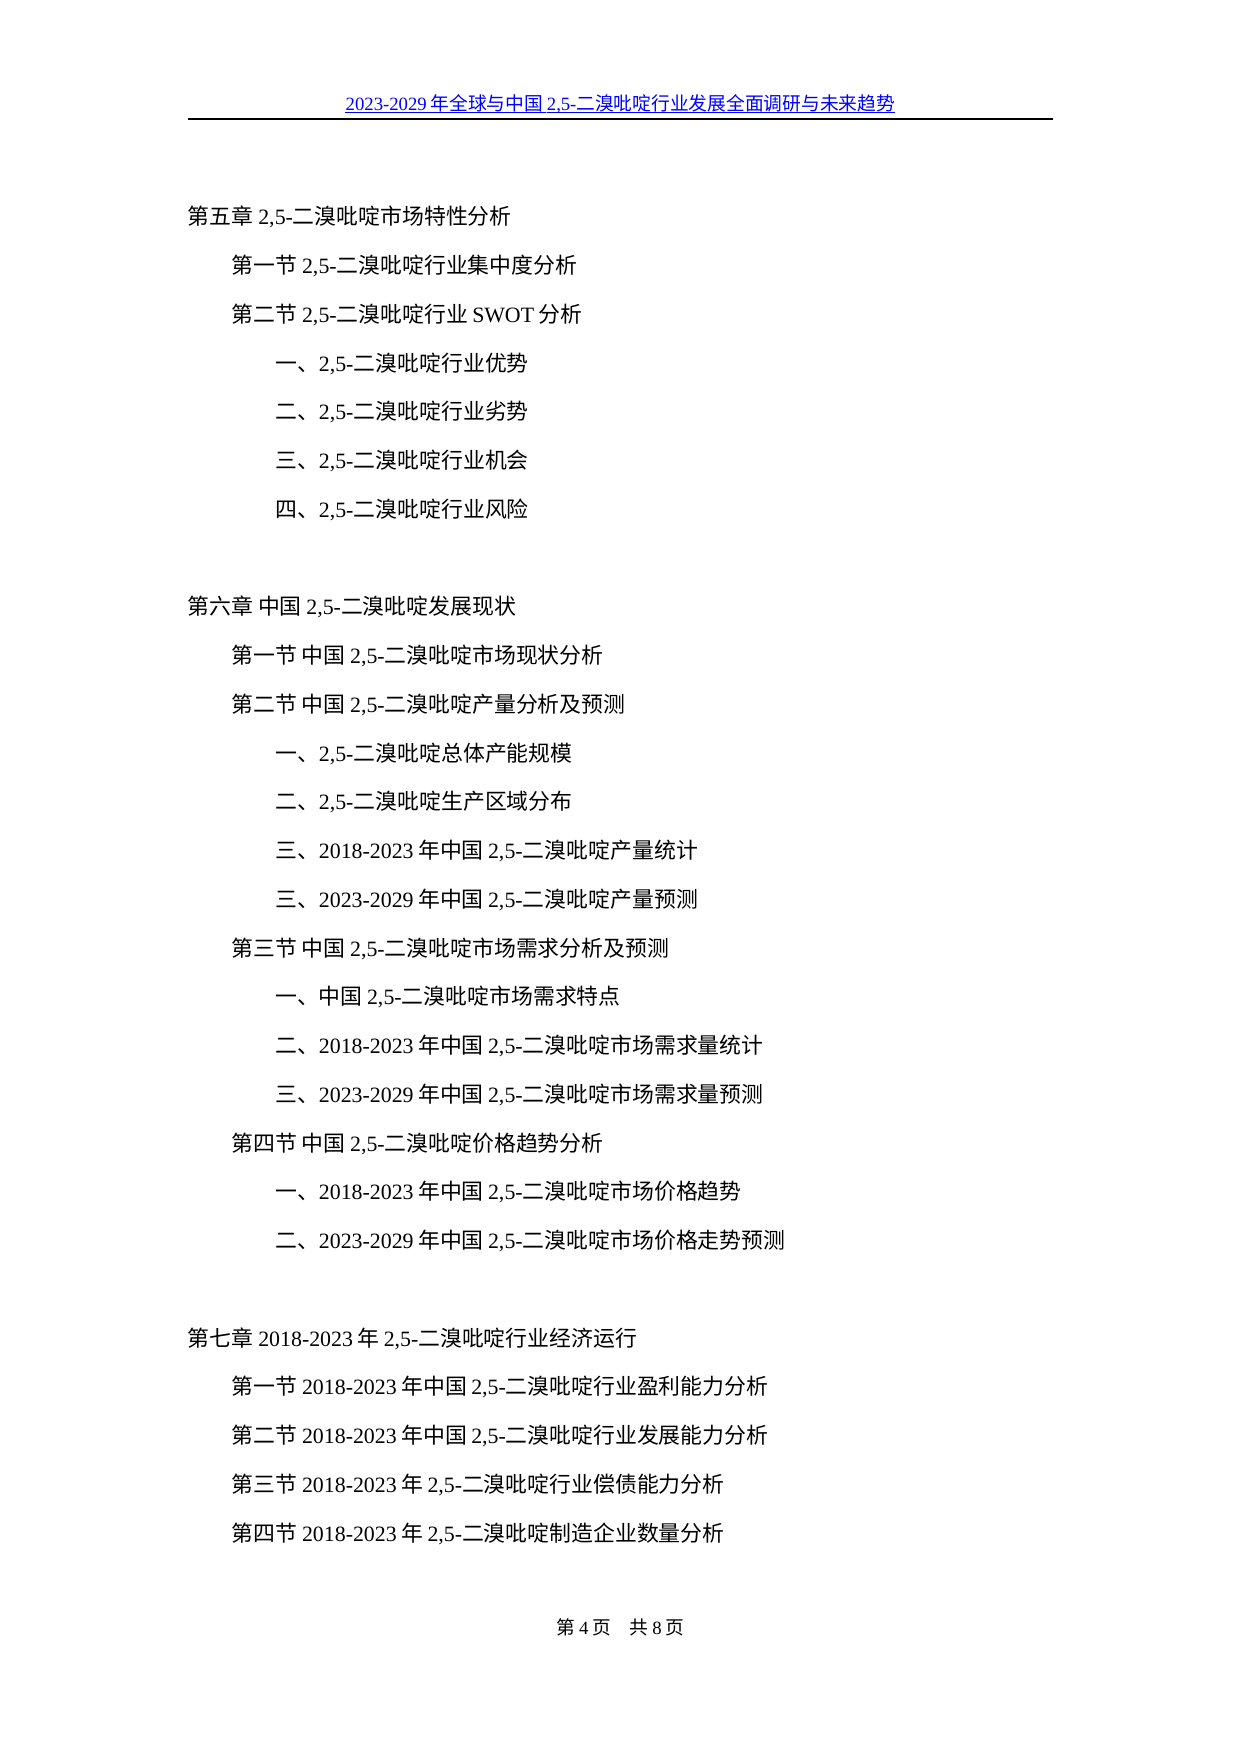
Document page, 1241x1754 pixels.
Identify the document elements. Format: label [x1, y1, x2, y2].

text [187, 150, 1053, 1548]
